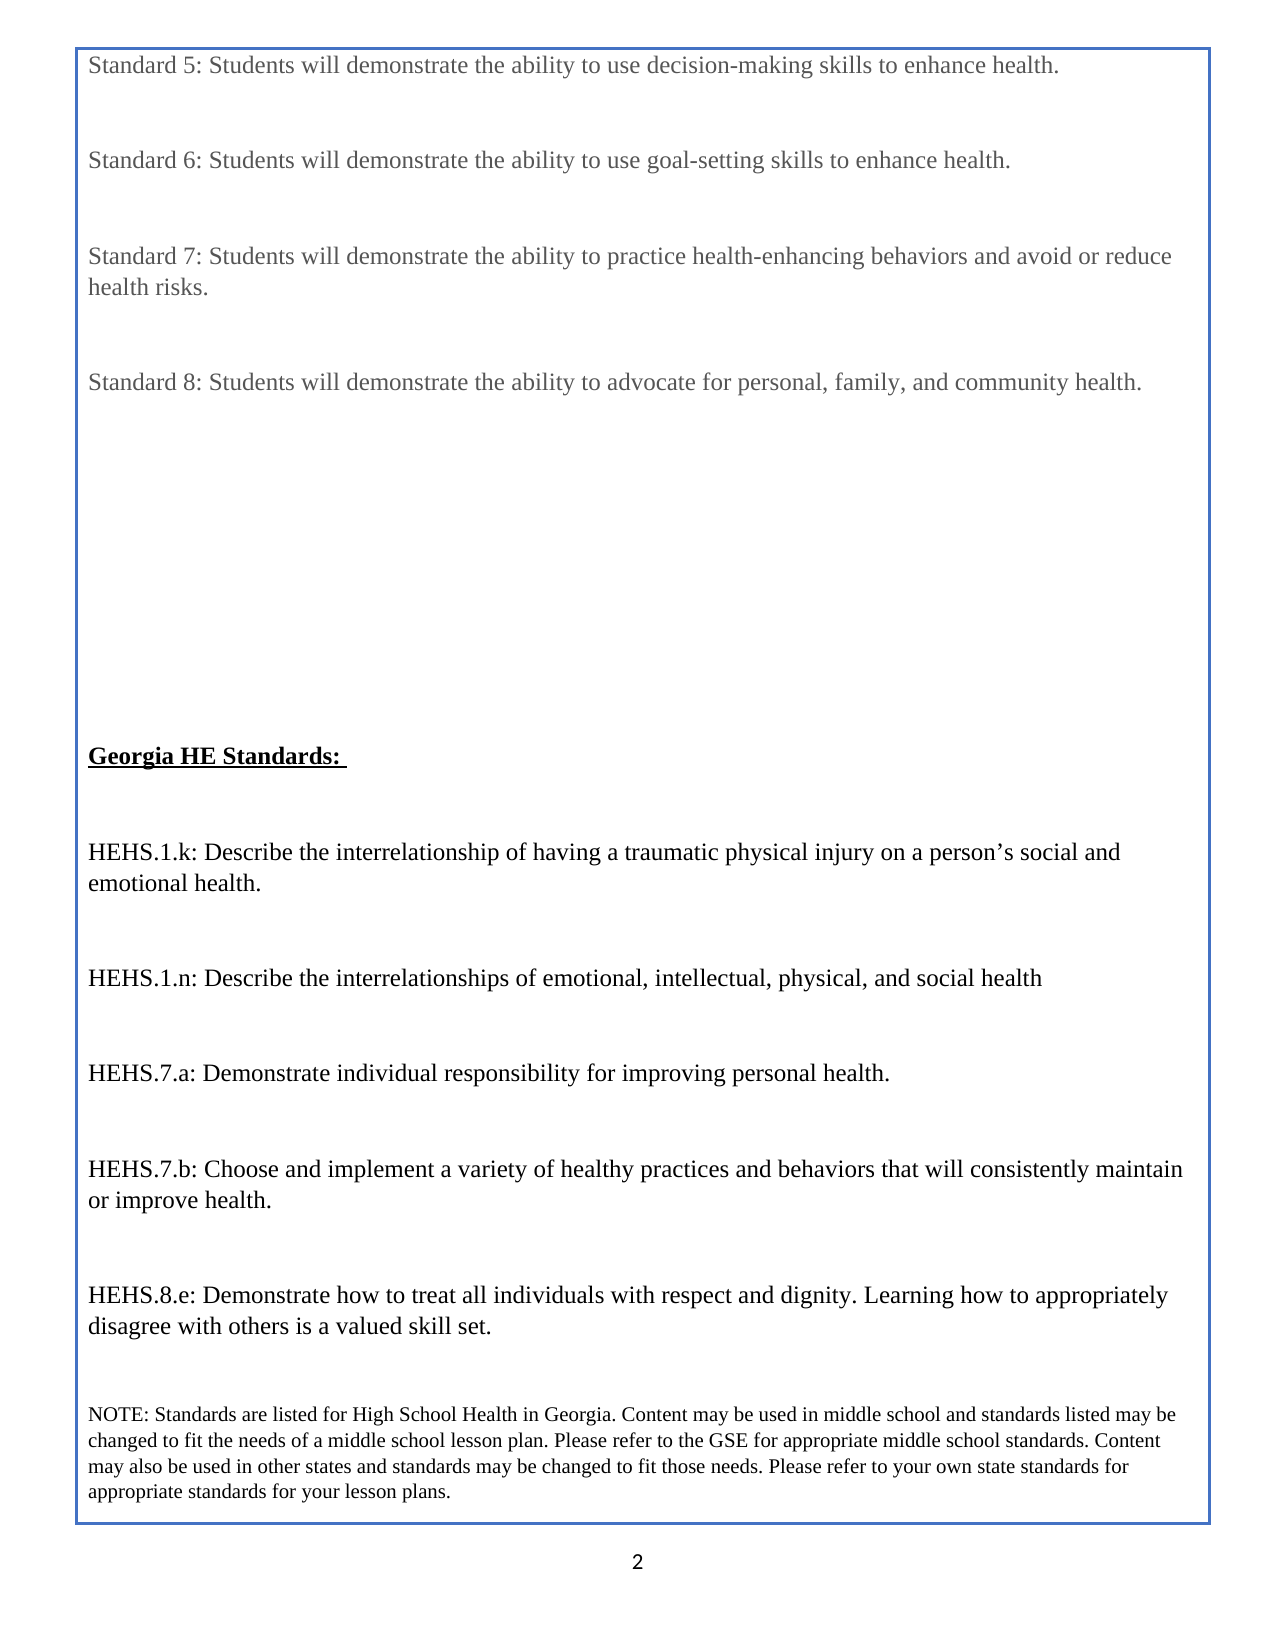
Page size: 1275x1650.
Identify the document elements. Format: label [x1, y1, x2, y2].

table_cell [78, 50, 1208, 1522]
